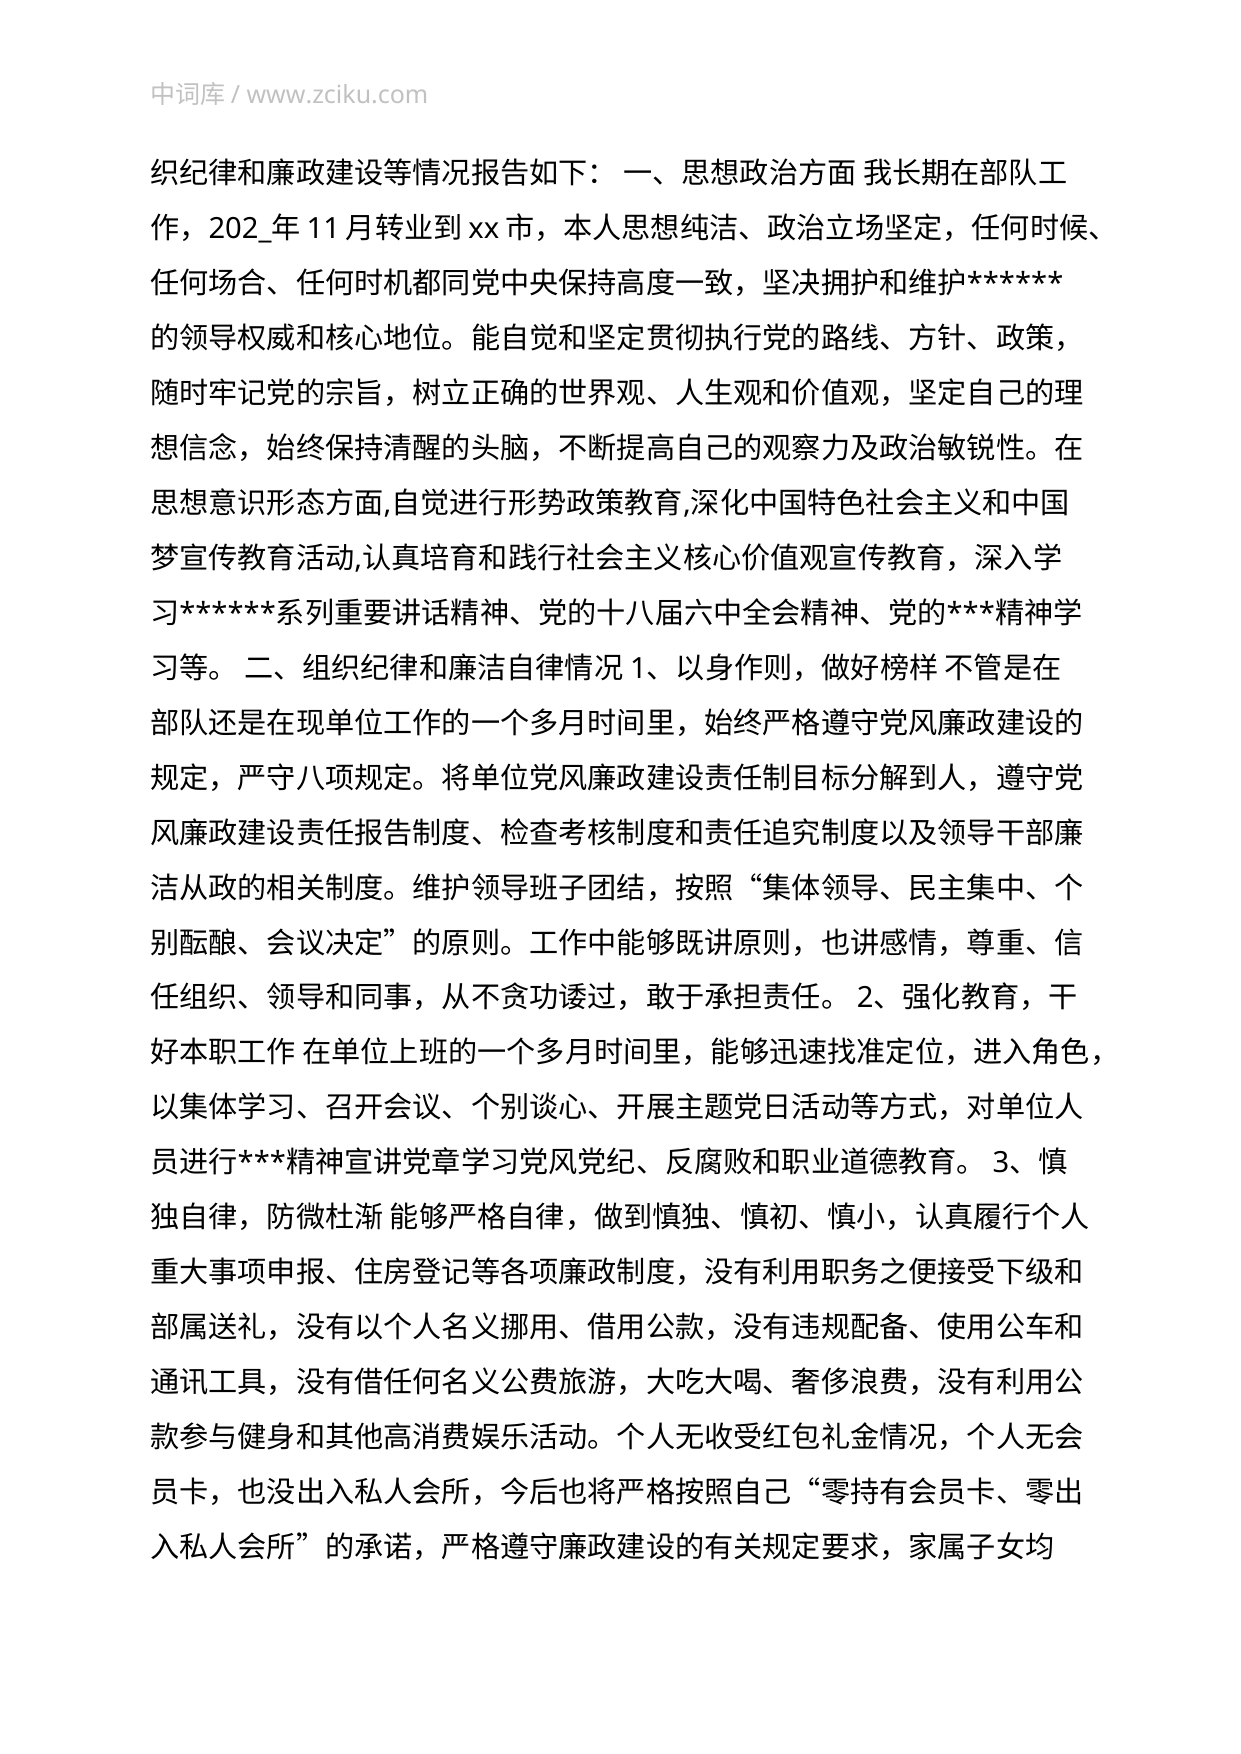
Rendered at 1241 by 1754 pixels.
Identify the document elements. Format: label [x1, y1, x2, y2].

text [150, 150, 1090, 1566]
